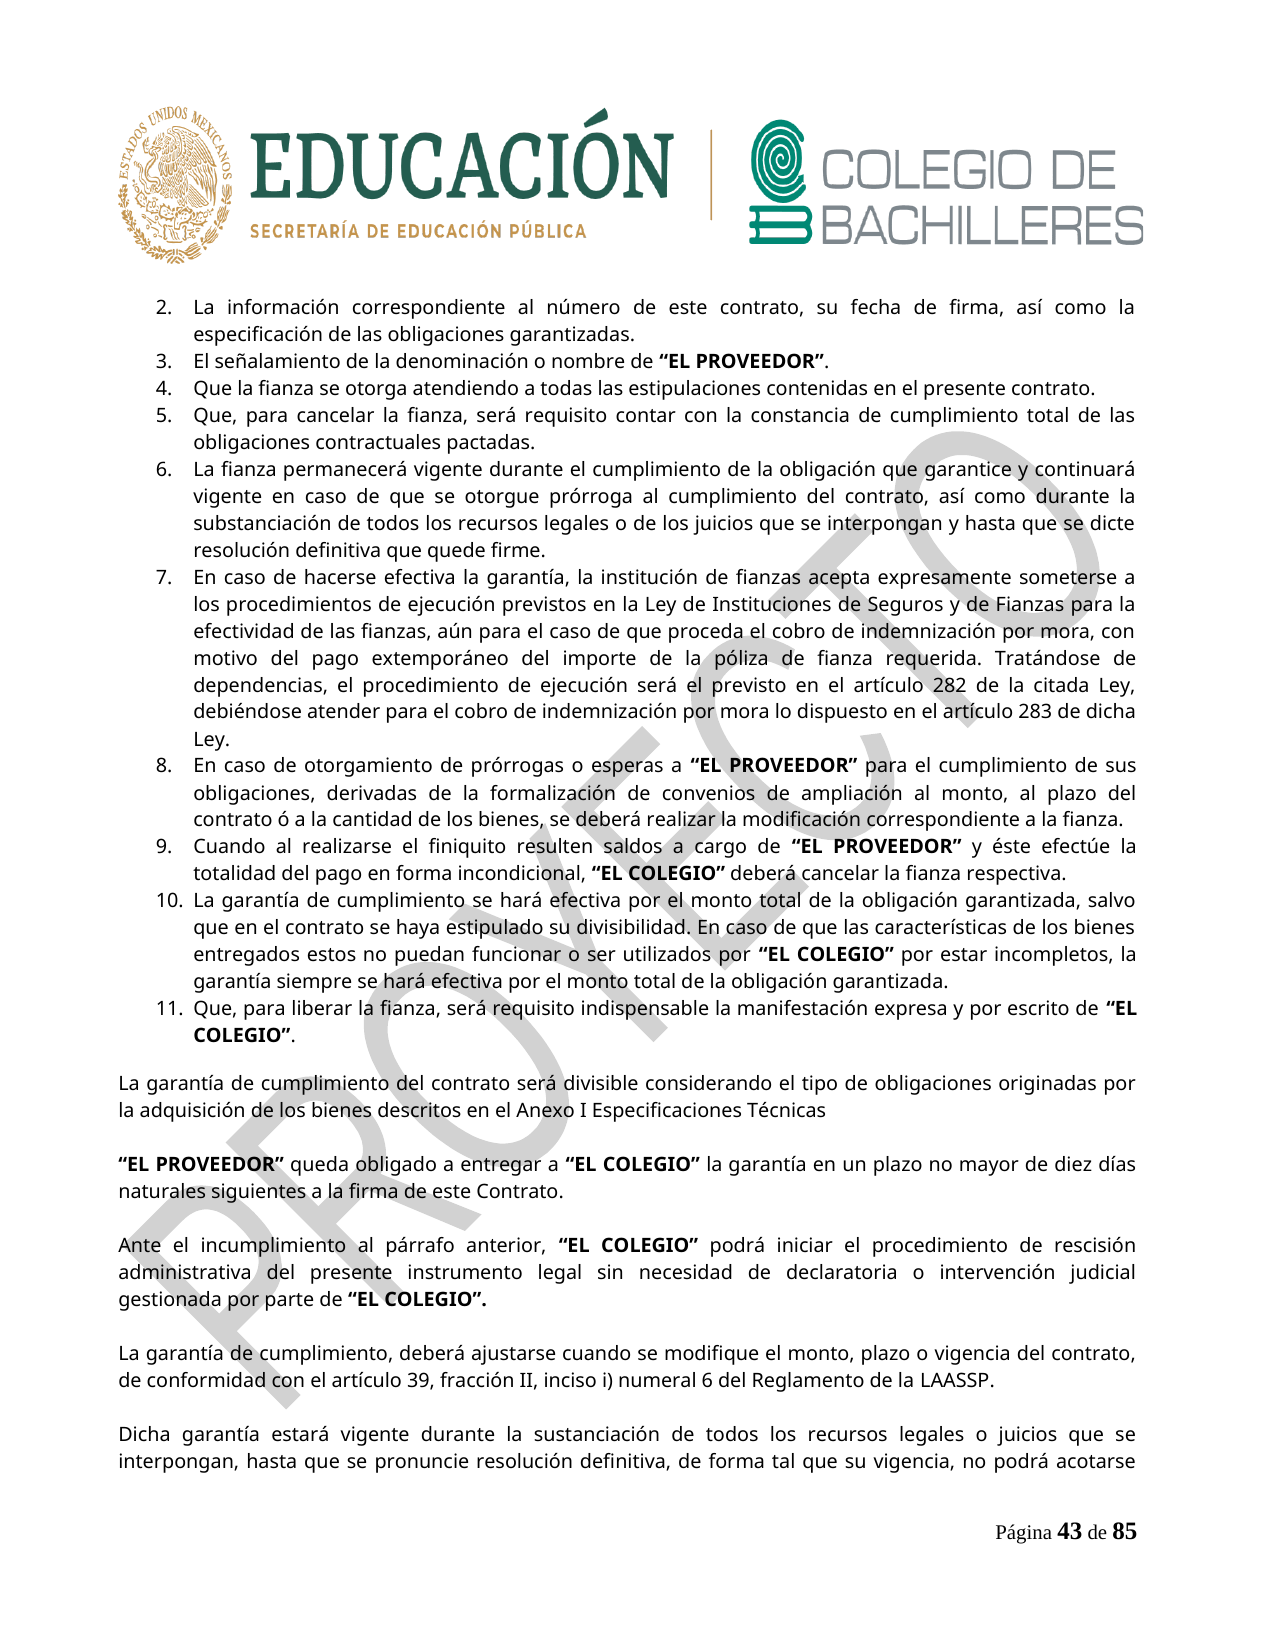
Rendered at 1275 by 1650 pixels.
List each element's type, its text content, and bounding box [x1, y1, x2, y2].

list La información correspondiente al número de este contrato, su fecha de firma, así como la especificación de las obligaciones garantizadas. [156, 293, 1137, 347]
text La garantía de cumplimiento del contrato será divisible considerando el tipo de obligaciones originadas por la adquisición de los bienes descritos en el Anexo I Especificaciones Técnicas [118, 1069, 1137, 1123]
text Ante el incumplimiento al párrafo anterior, “EL COLEGIO” podrá iniciar el procedimiento de rescisión administrativa del presente instrumento legal sin necesidad de declaratoria o intervención judicial gestionada por parte de “EL COLEGIO”. [118, 1231, 1137, 1312]
list La garantía de cumplimiento se hará efectiva por el monto total de la obligación garantizada, salvo que en el contrato se haya estipulado su divisibilidad. En caso de que las características de los bienes entregados estos no puedan funcionar o ser utilizados por “EL COLEGIO” por estar incompletos, la garantía siempre se hará efectiva por el monto total de la obligación garantizada. [156, 887, 1137, 994]
list Cuando al realizarse el finiquito resulten saldos a cargo de “EL PROVEEDOR” y éste efectúe la totalidad del pago en forma incondicional, “EL COLEGIO” deberá cancelar la fianza respectiva. [156, 833, 1137, 887]
list Que, para liberar la fianza, será requisito indispensable la manifestación expresa y por escrito de “EL COLEGIO”. [156, 994, 1137, 1048]
list La fianza permanecerá vigente durante el cumplimiento de la obligación que garantice y continuará vigente en caso de que se otorgue prórroga al cumplimiento del contrato, así como durante la substanciación de todos los recursos legales o de los juicios que se interpongan y hasta que se dicte resolución definitiva que quede firme. [156, 455, 1137, 563]
list En caso de otorgamiento de prórrogas o esperas a “EL PROVEEDOR” para el cumplimiento de sus obligaciones, derivadas de la formalización de convenios de ampliación al monto, al plazo del contrato ó a la cantidad de los bienes, se deberá realizar la modificación correspondiente a la fianza. [156, 752, 1137, 833]
list En caso de hacerse efectiva la garantía, la institución de fianzas acepta expresamente someterse a los procedimientos de ejecución previstos en la Ley de Instituciones de Seguros y de Fianzas para la efectividad de las fianzas, aún para el caso de que proceda el cobro de indemnización por mora, con motivo del pago extemporáneo del importe de la póliza de fianza requerida. Tratándose de dependencias, el procedimiento de ejecución será el previsto en el artículo 282 de la citada Ley, debiéndose atender para el cobro de indemnización por mora lo dispuesto en el artículo 283 de dicha Ley. [156, 563, 1137, 752]
text La garantía de cumplimiento, deberá ajustarse cuando se modifique el monto, plazo o vigencia del contrato, de conformidad con el artículo 39, fracción II, inciso i) numeral 6 del Reglamento de la LAASSP. [118, 1339, 1137, 1393]
list El señalamiento de la denominación o nombre de “EL PROVEEDOR”. [156, 347, 1137, 374]
picture [118, 106, 1144, 264]
text “EL PROVEEDOR” queda obligado a entregar a “EL COLEGIO” la garantía en un plazo no mayor de diez días naturales siguientes a la firma de este Contrato. [118, 1150, 1137, 1204]
list Que la fianza se otorga atendiendo a todas las estipulaciones contenidas en el presente contrato. [156, 374, 1137, 401]
list Que, para cancelar la fianza, será requisito contar con la constancia de cumplimiento total de las obligaciones contractuales pactadas. [156, 401, 1137, 455]
